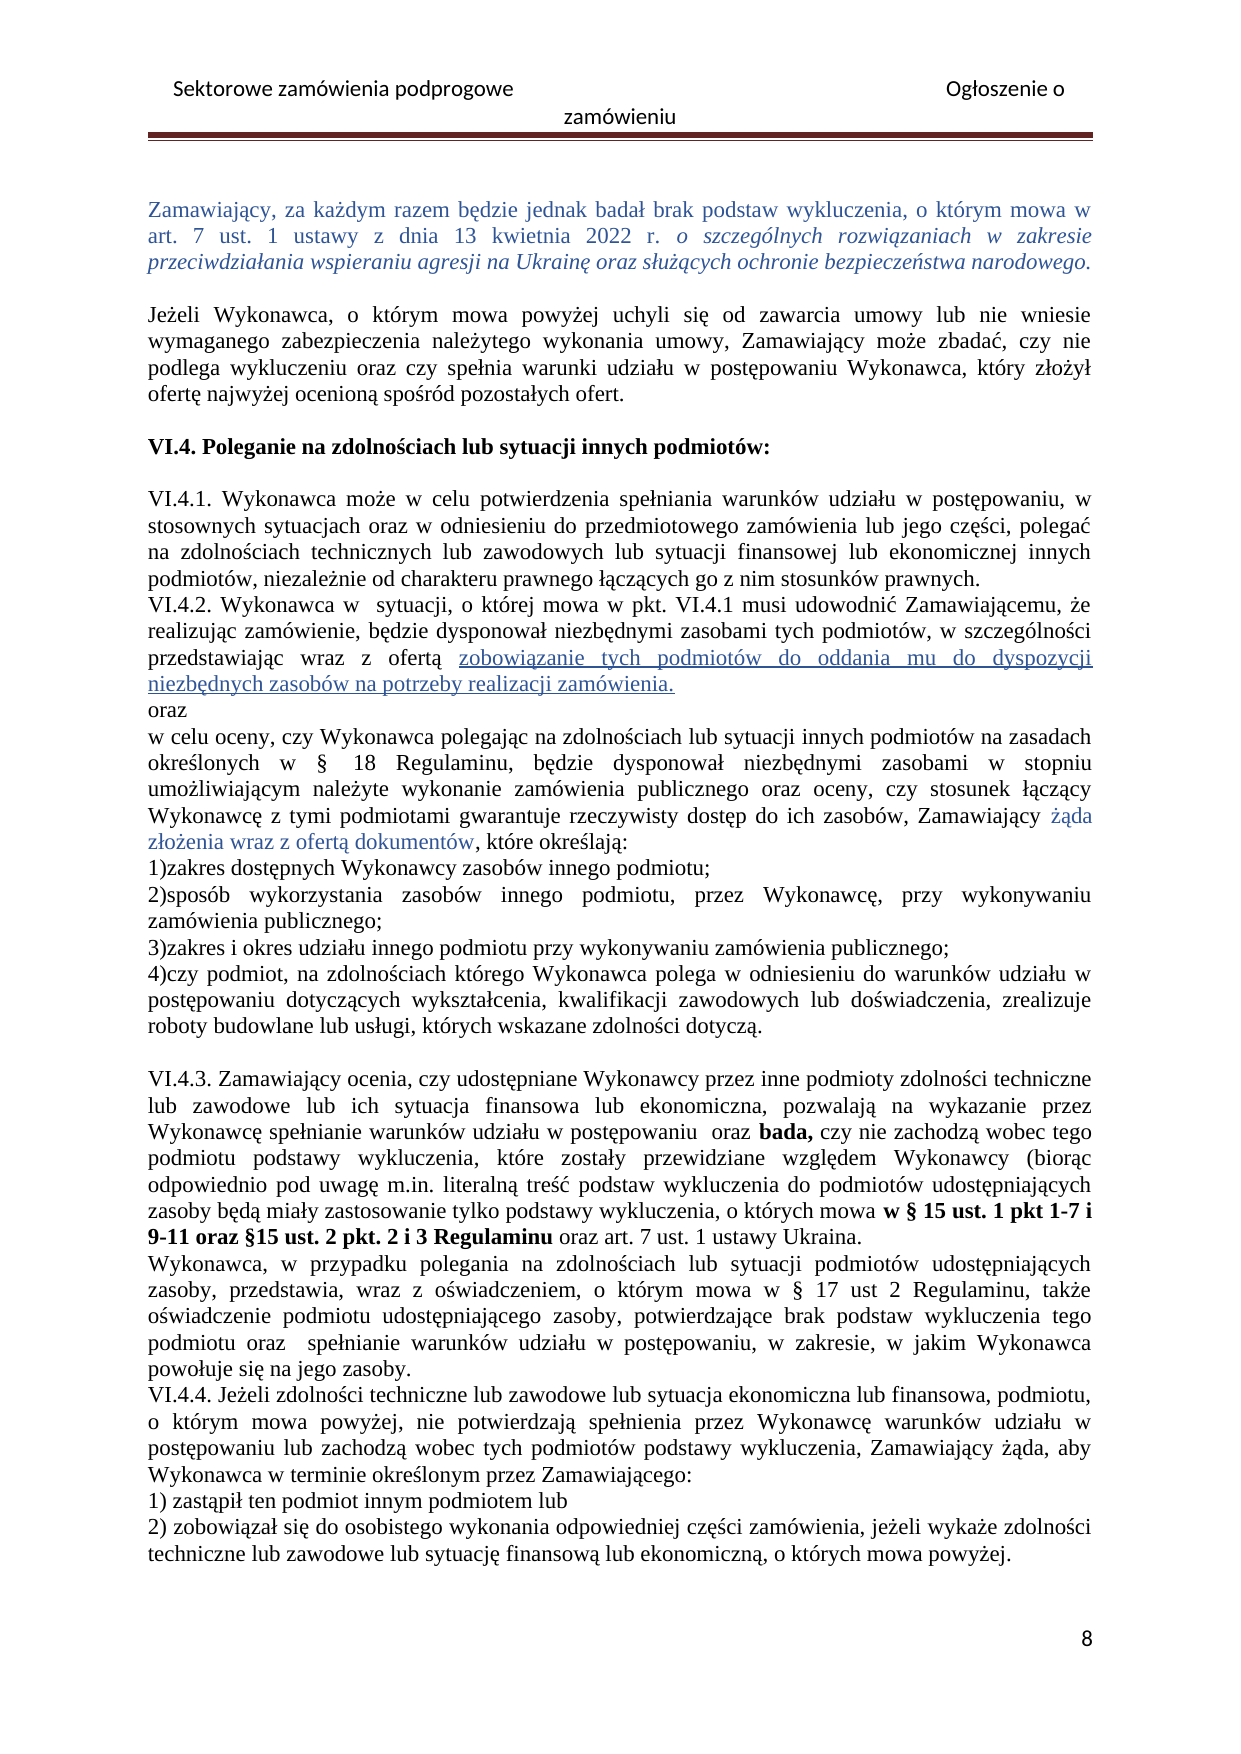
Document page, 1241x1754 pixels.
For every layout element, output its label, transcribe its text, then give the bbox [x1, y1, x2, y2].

text w celu oceny, czy Wykonawca polegając na zdolnościach lub sytuacji innych podmiotów na zasadach określonych w § 18 Regulaminu, będzie dysponował niezbędnymi zasobami w stopniu umożliwiającym należyte wykonanie zamówienia publicznego oraz oceny, czy stosunek łączący Wykonawcę z tymi podmiotami gwarantuje rzeczywisty dostęp do ich zasobów, Zamawiający żąda złożenia wraz z ofertą dokumentów, które określają: [148, 723, 1093, 854]
text 3)zakres i okres udziału innego podmiotu przy wykonywaniu zamówienia publicznego; [148, 933, 1093, 960]
text Wykonawca, w przypadku polegania na zdolnościach lub sytuacji podmiotów udostępniających zasoby, przedstawia, wraz z oświadczeniem, o którym mowa w § 17 ust 2 Regulaminu, także oświadczenie podmiotu udostępniającego zasoby, potwierdzające brak podstaw wykluczenia tego podmiotu oraz spełnianie warunków udziału w postępowaniu, w zakresie, w jakim Wykonawca powołuje się na jego zasoby. [148, 1250, 1093, 1382]
text 2)sposób wykorzystania zasobów innego podmiotu, przez Wykonawcę, przy wykonywaniu zamówienia publicznego; [148, 881, 1093, 933]
text 4)czy podmiot, na zdolnościach którego Wykonawca polega w odniesieniu do warunków udziału w postępowaniu dotyczących wykształcenia, kwalifikacji zawodowych lub doświadczenia, zrealizuje roboty budowlane lub usługi, których wskazane zdolności dotyczą. [148, 960, 1093, 1039]
text VI.4.3. Zamawiający ocenia, czy udostępniane Wykonawcy przez inne podmioty zdolności techniczne lub zawodowe lub ich sytuacja finansowa lub ekonomiczna, pozwalają na wykazanie przez Wykonawcę spełnianie warunków udziału w postępowaniu oraz bada, czy nie zachodzą wobec tego podmiotu podstawy wykluczenia, które zostały przewidziane względem Wykonawcy (biorąc odpowiednio pod uwagę m.in. literalną treść podstaw wykluczenia do podmiotów udostępniających zasoby będą miały zastosowanie tylko podstawy wykluczenia, o których mowa w § 15 ust. 1 pkt 1-7 i 9-11 oraz §15 ust. 2 pkt. 2 i 3 Regulaminu oraz art. 7 ust. 1 ustawy Ukraina. [148, 1197, 1093, 1250]
text VI.4.1. Wykonawca może w celu potwierdzenia spełniania warunków udziału w postępowaniu, w stosownych sytuacjach oraz w odniesieniu do przedmiotowego zamówienia lub jego części, polegać na zdolnościach technicznych lub zawodowych lub sytuacji finansowej lub ekonomicznej innych podmiotów, niezależnie od charakteru prawnego łączących go z nim stosunków prawnych. [148, 486, 1093, 591]
text 1) zastąpił ten podmiot innym podmiotem lub [148, 1487, 1093, 1513]
text VI.4.4. Jeżeli zdolności techniczne lub zawodowe lub sytuacja ekonomiczna lub finansowa, podmiotu, o którym mowa powyżej, nie potwierdzają spełnienia przez Wykonawcę warunków udziału w postępowaniu lub zachodzą wobec tych podmiotów podstawy wykluczenia, Zamawiający żąda, aby Wykonawca w terminie określonym przez Zamawiającego: [148, 1382, 1093, 1487]
text VI.4.2. Wykonawca w sytuacji, o której mowa w pkt. VI.4.1 musi udowodnić Zamawiającemu, że realizując zamówienie, będzie dysponował niezbędnymi zasobami tych podmiotów, w szczególności przedstawiając wraz z ofertą zobowiązanie tych podmiotów do oddania mu do dyspozycji niezbędnych zasobów na potrzeby realizacji zamówienia. [148, 591, 1093, 696]
text 1)zakres dostępnych Wykonawcy zasobów innego podmiotu; [148, 854, 1093, 881]
text oraz [148, 696, 1093, 723]
text VI.4.3. Zamawiający ocenia, czy udostępniane Wykonawcy przez inne podmioty zdolności techniczne lub zawodowe lub ich sytuacja finansowa lub ekonomiczna, pozwalają na wykazanie przez Wykonawcę spełnianie warunków udziału w postępowaniu oraz bada, czy nie zachodzą wobec tego podmiotu podstawy wykluczenia, które zostały przewidziane względem Wykonawcy (biorąc odpowiednio pod uwagę m.in. literalną treść podstaw wykluczenia do podmiotów udostępniających zasoby będą miały zastosowanie tylko podstawy wykluczenia, o których mowa w § 15 ust. 1 pkt 1-7 i 9-11 oraz §15 ust. 2 pkt. 2 i 3 Regulaminu oraz art. 7 ust. 1 ustawy Ukraina. [148, 1065, 1093, 1171]
text VI.4. Poleganie na zdolnościach lub sytuacji innych podmiotów: [148, 433, 1093, 459]
text Zamawiający, za każdym razem będzie jednak badał brak podstaw wykluczenia, o którym mowa w art. 7 ust. 1 ustawy z dnia 13 kwietnia 2022 r. o szczególnych rozwiązaniach w zakresie przeciwdziałania wspieraniu agresji na Ukrainę oraz służących ochronie bezpieczeństwa narodowego. [148, 196, 1093, 275]
text Jeżeli Wykonawca, o którym mowa powyżej uchyli się od zawarcia umowy lub nie wniesie wymaganego zabezpieczenia należytego wykonania umowy, Zamawiający może zbadać, czy nie podlega wykluczeniu oraz czy spełnia warunki udziału w postępowaniu Wykonawca, który złożył ofertę najwyżej ocenioną spośród pozostałych ofert. [148, 301, 1093, 406]
text 2) zobowiązał się do osobistego wykonania odpowiedniej części zamówienia, jeżeli wykaże zdolności techniczne lub zawodowe lub sytuację finansową lub ekonomiczną, o których mowa powyżej. [148, 1513, 1093, 1566]
